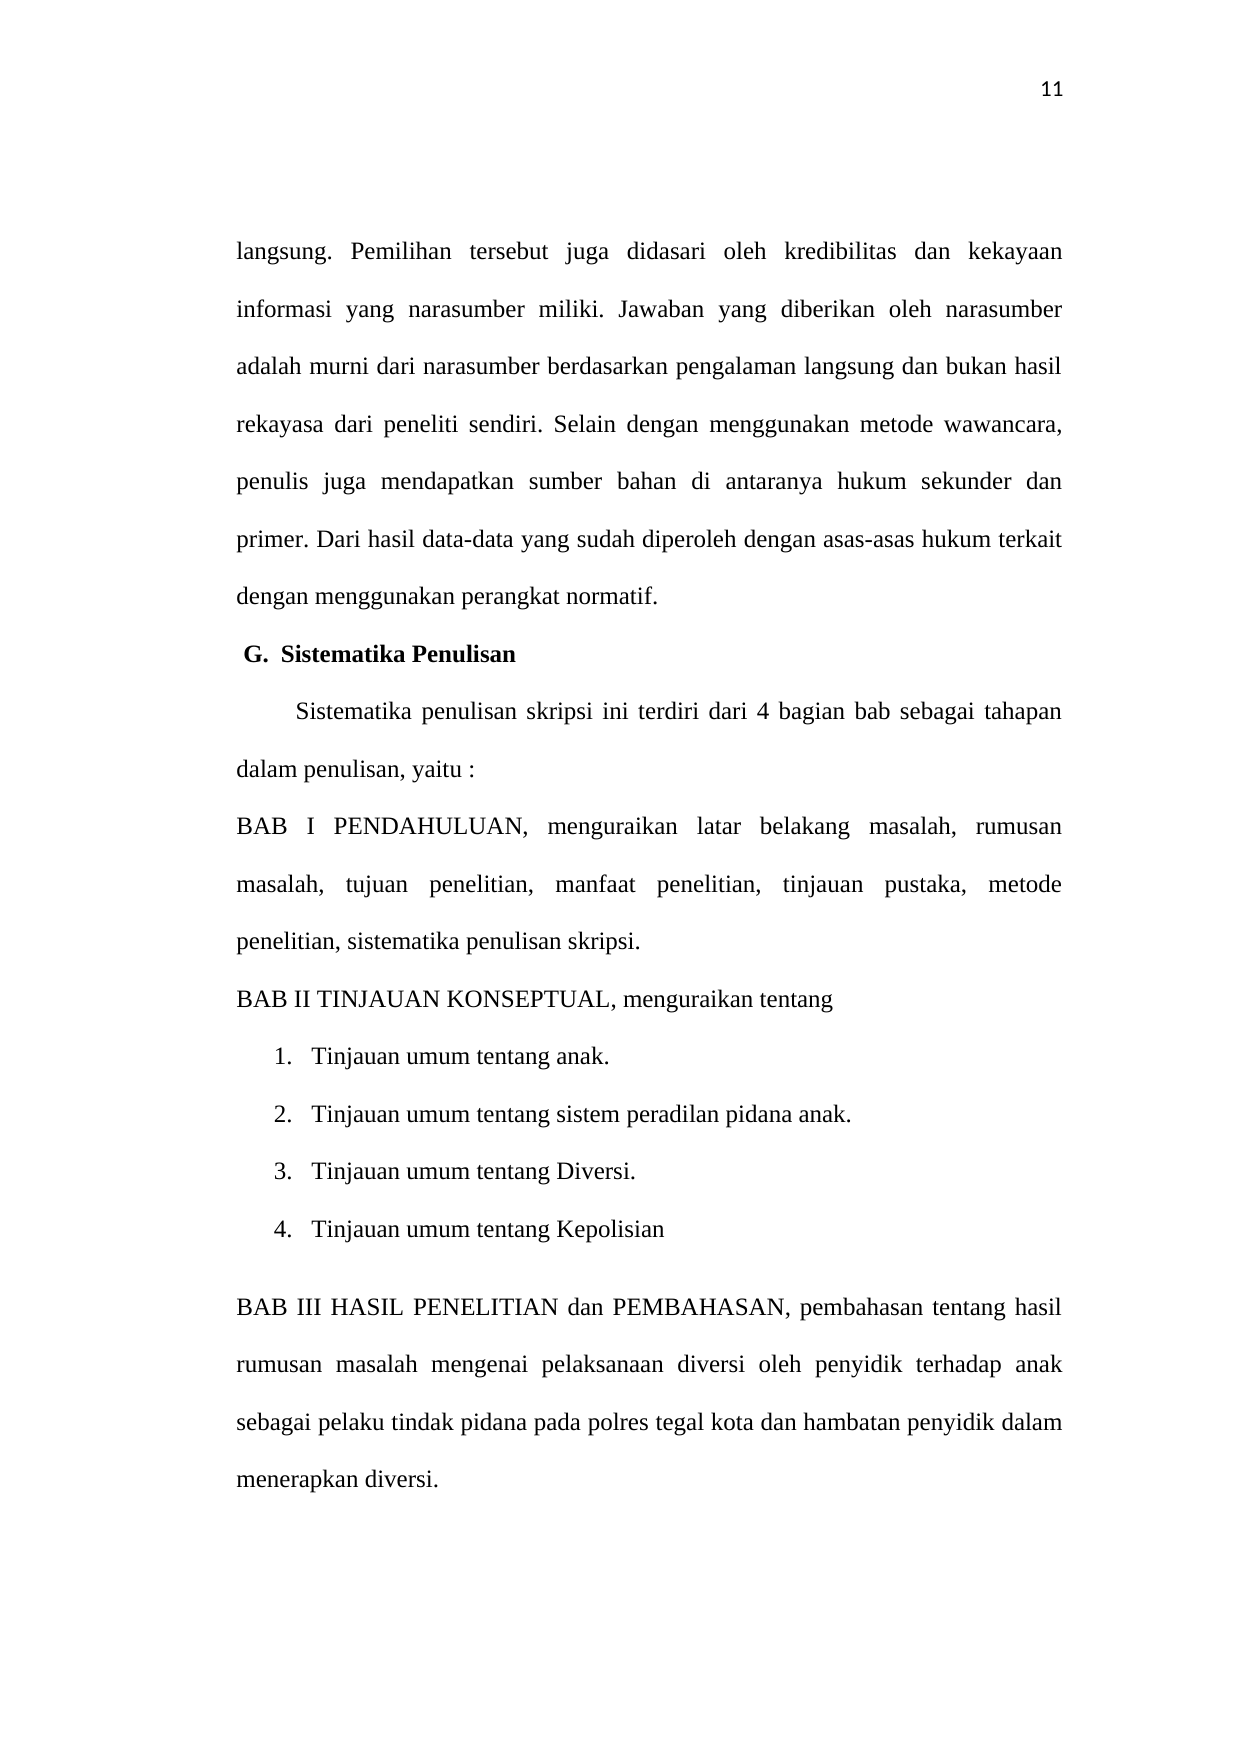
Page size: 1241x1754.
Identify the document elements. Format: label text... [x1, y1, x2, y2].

text BAB II TINJAUAN KONSEPTUAL, menguraikan tentang [236, 984, 1063, 1012]
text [236, 236, 1063, 610]
text BAB I PENDAHULUAN, menguraikan latar belakang masalah, rumusan masalah, tujuan penelitian, manfaat penelitian, tinjauan pustaka, metode penelitian, sistematika penulisan skripsi. [236, 811, 1063, 955]
list Tinjauan umum tentang Diversi. [274, 1156, 1063, 1185]
text BAB III HASIL PENELITIAN dan PEMBAHASAN, pembahasan tentang hasil rumusan masalah mengenai pelaksanaan diversi oleh penyidik terhadap anak sebagai pelaku tindak pidana pada polres tegal kota dan hambatan penyidik dalam menerapkan diversi. [236, 1292, 1063, 1493]
list Sistematika Penulisan [243, 639, 1063, 667]
text Sistematika penulisan skripsi ini terdiri dari 4 bagian bab sebagai tahapan dalam penulisan, yaitu : [236, 696, 1063, 782]
list Tinjauan umum tentang anak. [274, 1041, 1063, 1070]
list Tinjauan umum tentang Kepolisian [274, 1214, 1063, 1242]
list Tinjauan umum tentang sistem peradilan pidana anak. [274, 1099, 1063, 1127]
